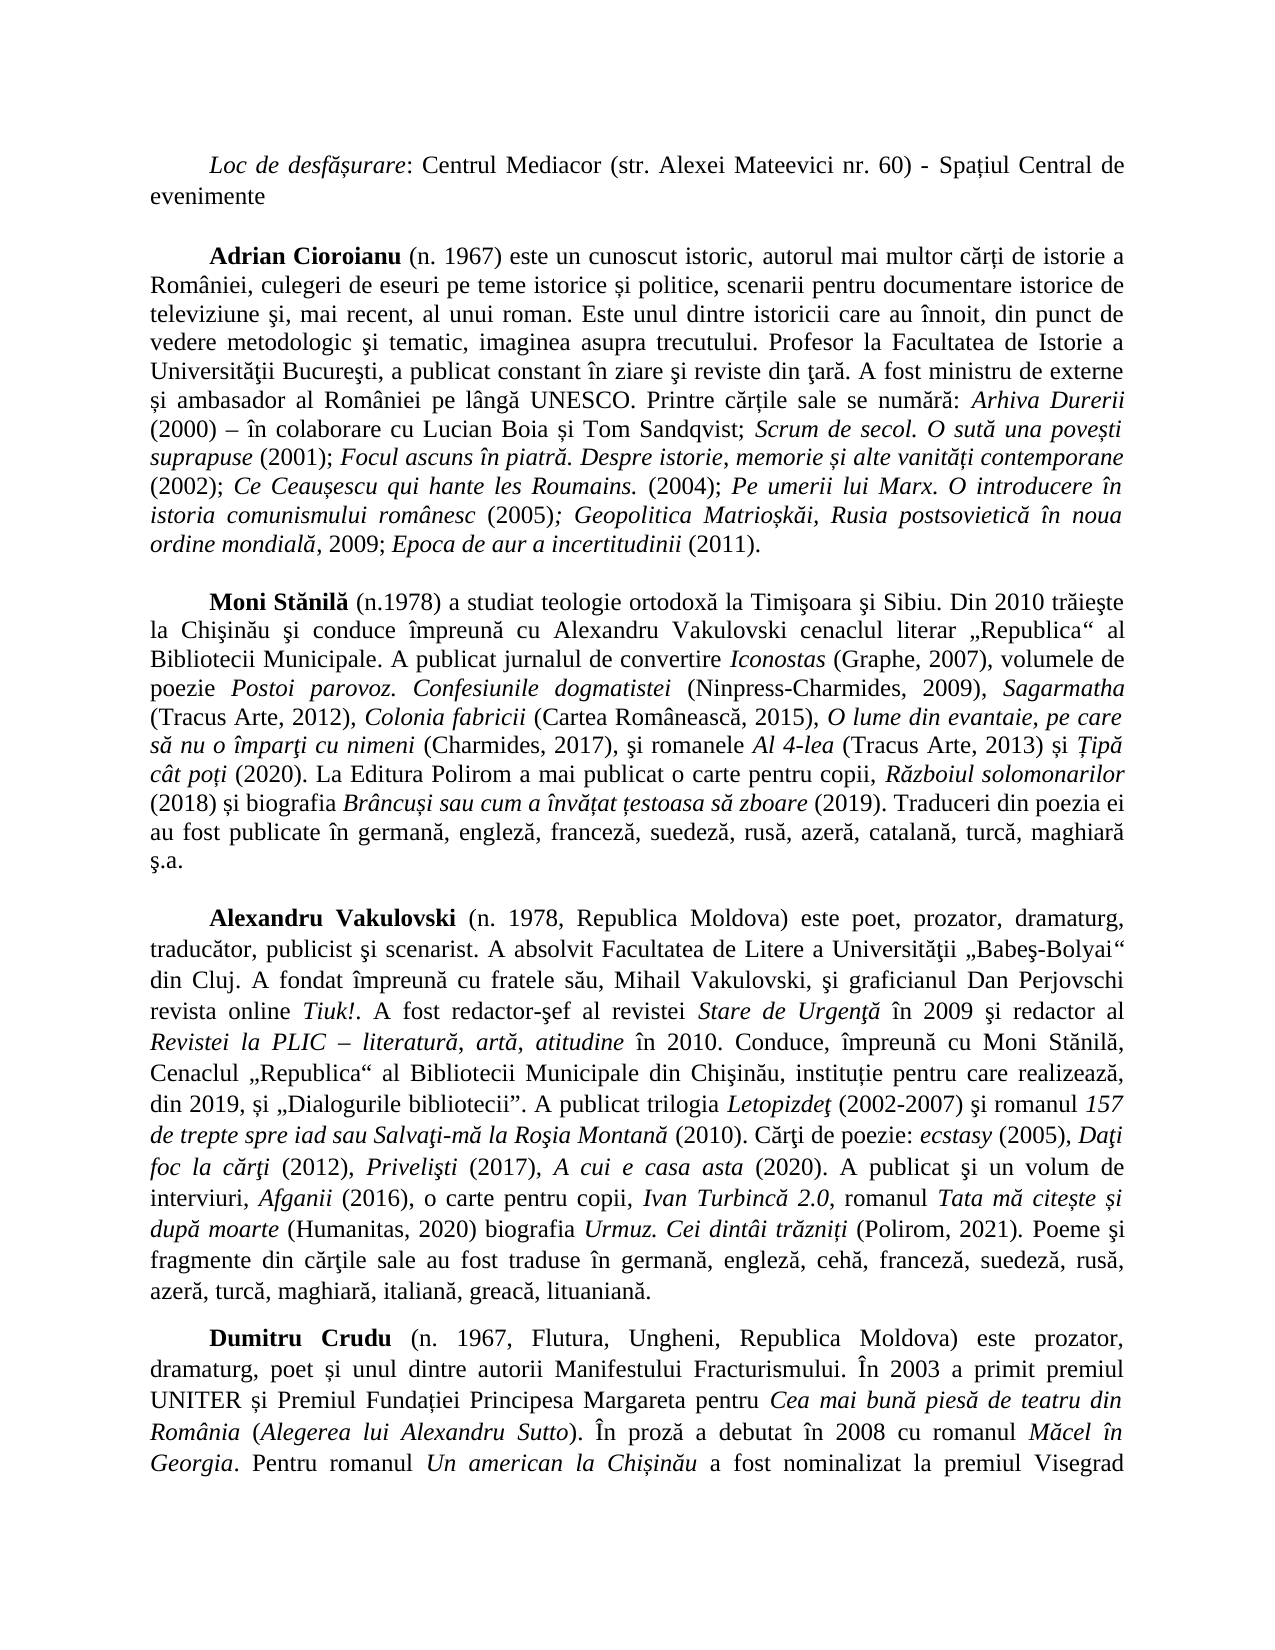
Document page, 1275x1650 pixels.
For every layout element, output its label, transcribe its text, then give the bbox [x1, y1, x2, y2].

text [150, 1323, 1125, 1476]
text Adrian Cioroianu (n. 1967) este un cunoscut istoric, autorul mai multor cărți de istorie a României, culegeri de eseuri pe teme istorice și politice, scenarii pentru documentare istorice de televiziune şi, mai recent, al unui roman. Este unul dintre istoricii care au înnoit, din punct de vedere metodologic şi tematic, imaginea asupra trecutului. Profesor la Facultatea de Istorie a Universităţii Bucureşti, a publicat constant în ziare şi reviste din ţară. A fost ministru de externe și ambasador al României pe lângă UNESCO. Printre cărțile sale se numără: Arhiva Durerii (2000) – în colaborare cu Lucian Boia și Tom Sandqvist; Scrum de secol. O sută una povești suprapuse (2001); Focul ascuns în piatră. Despre istorie, memorie și alte vanități contemporane (2002); Ce Ceaușescu qui hante les Roumains. (2004); Pe umerii lui Marx. O introducere în istoria comunismului românesc (2005); Geopolitica Matrioșkăi, Rusia postsovietică în noua ordine mondială, 2009; Epoca de aur a incertitudinii (2011). [150, 241, 1125, 557]
text Moni Stănilă (n.1978) a studiat teologie ortodoxă la Timişoara şi Sibiu. Din 2010 trăieşte la Chişinău şi conduce împreună cu Alexandru Vakulovski cenaclul literar „Republica“ al Bibliotecii Municipale. A publicat jurnalul de convertire Iconostas (Graphe, 2007), volumele de poezie Postoi parovoz. Confesiunile dogmatistei (Ninpress-Charmides, 2009), Sagarmatha (Tracus Arte, 2012), Colonia fabricii (Cartea Românească, 2015), O lume din evantaie, pe care să nu o împarţi cu nimeni (Charmides, 2017), şi romanele Al 4-lea (Tracus Arte, 2013) și Țipă cât poți (2020). La Editura Polirom a mai publicat o carte pentru copii, Războiul solomonarilor (2018) și biografia Brâncuși sau cum a învățat țestoasa să zboare (2019). Traduceri din poezia ei au fost publicate în germană, engleză, franceză, suedeză, rusă, azeră, catalană, turcă, maghiară ş.a. [150, 587, 1125, 874]
text Loc de desfășurare: Centrul Mediacor (str. Alexei Mateevici nr. 60) - Spațiul Central de evenimente [150, 150, 1125, 210]
text Alexandru Vakulovski (n. 1978, Republica Moldova) este poet, prozator, dramaturg, traducător, publicist şi scenarist. A absolvit Facultatea de Litere a Universităţii „Babeş-Bolyai“ din Cluj. A fondat împreună cu fratele său, Mihail Vakulovski, şi graficianul Dan Perjovschi revista online Tiuk!. A fost redactor-şef al revistei Stare de Urgenţă în 2009 şi redactor al Revistei la PLIC – literatură, artă, atitudine în 2010. Conduce, împreună cu Moni Stănilă, Cenaclul „Republica“ al Bibliotecii Municipale din Chişinău, instituție pentru care realizează, din 2019, și „Dialogurile bibliotecii”. A publicat trilogia Letopizdeţ (2002-2007) şi romanul 157 de trepte spre iad sau Salvaţi-mă la Roşia Montană (2010). Cărţi de poezie: ecstasy (2005), Daţi foc la cărţi (2012), Privelişti (2017), A cui e casa asta (2020). A publicat şi un volum de interviuri, Afganii (2016), o carte pentru copii, Ivan Turbincă 2.0, romanul Tata mă citește și după moarte (Humanitas, 2020) biografia Urmuz. Cei dintâi trăzniți (Polirom, 2021). Poeme şi fragmente din cărţile sale au fost traduse în germană, engleză, cehă, franceză, suedeză, rusă, azeră, turcă, maghiară, italiană, greacă, lituaniană. [150, 903, 1125, 1304]
